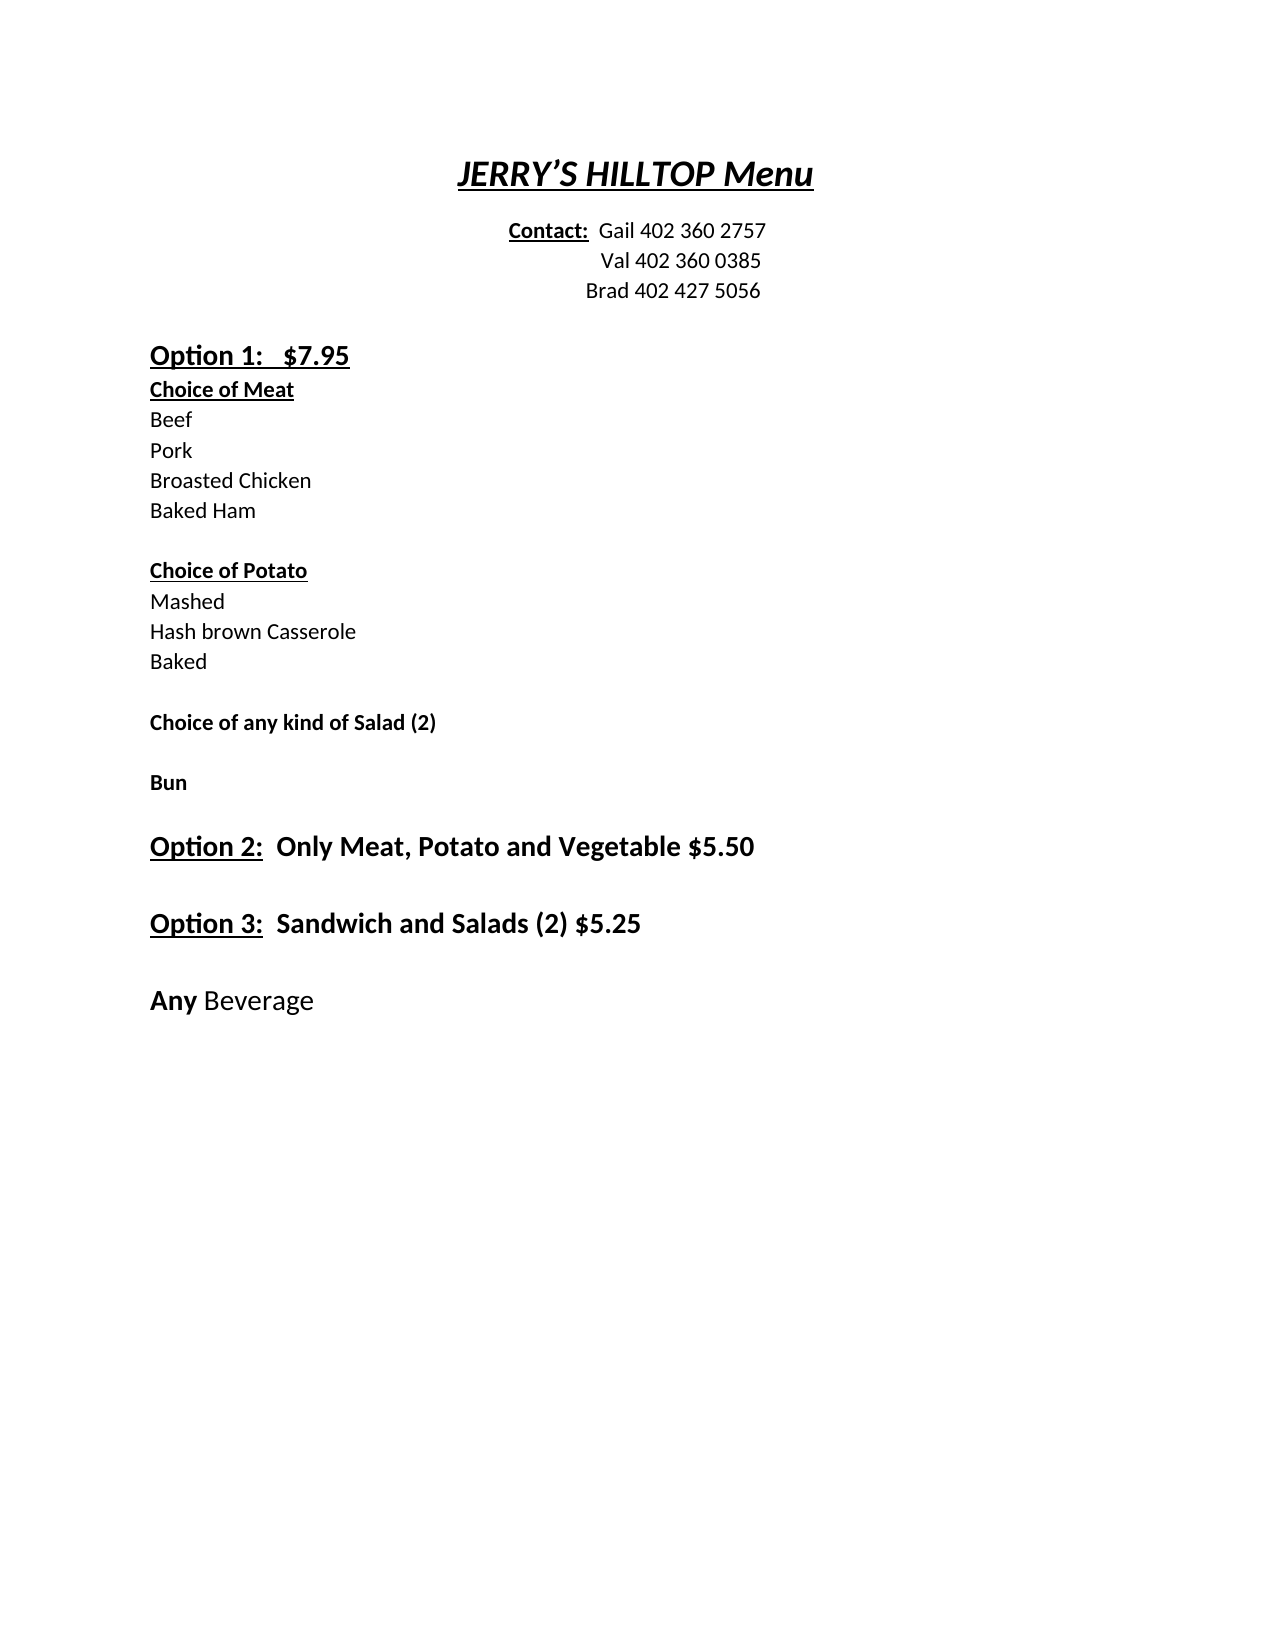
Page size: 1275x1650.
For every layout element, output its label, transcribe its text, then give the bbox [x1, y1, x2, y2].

text Brad 402 427 5056 [150, 277, 1125, 304]
text Baked Ham [150, 496, 1125, 524]
text Bun [150, 768, 1125, 796]
text Option 2: Only Meat, Potato and Vegetable $5.50 [150, 828, 1125, 864]
text Mashed [150, 587, 1125, 615]
text Val 402 360 0385 [150, 246, 1125, 274]
text Beef [150, 406, 1125, 434]
text Option 1: $7.95 [150, 337, 1125, 373]
text Contact: Gail 402 360 2757 [150, 216, 1125, 244]
text Choice of any kind of Salad (2) [150, 708, 1125, 736]
text Choice of Meat [150, 375, 1125, 403]
text JERRY’S HILLTOP Menu [150, 150, 1125, 196]
text Choice of Potato [150, 557, 1125, 585]
text Baked [150, 647, 1125, 675]
text Any Beverage [150, 982, 1125, 1018]
text Hash brown Casserole [150, 617, 1125, 645]
text Option 3: Sandwich and Salads (2) $5.25 [150, 905, 1125, 941]
text Broasted Chicken [150, 466, 1125, 494]
text Pork [150, 436, 1125, 464]
